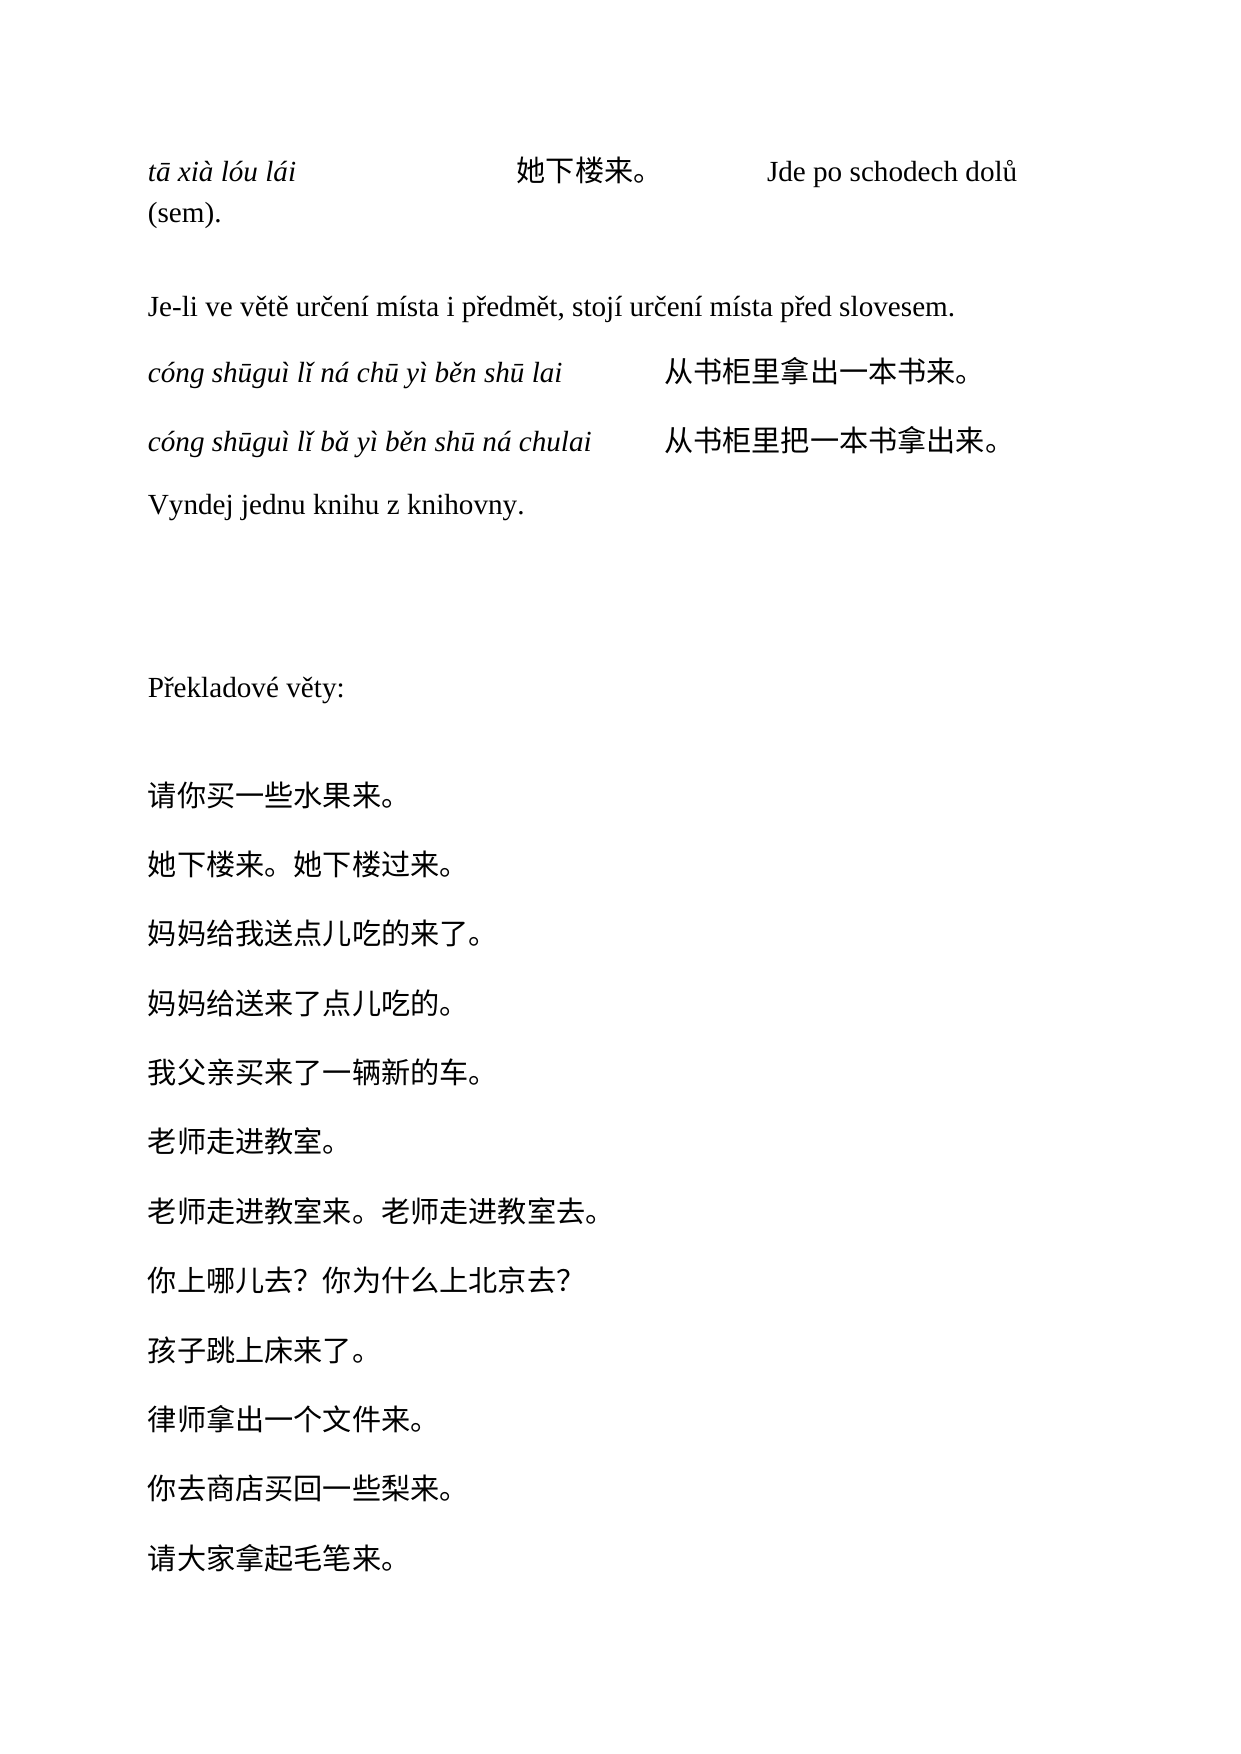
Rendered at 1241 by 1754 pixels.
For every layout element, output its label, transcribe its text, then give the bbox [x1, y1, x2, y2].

text 老师走进教室来。老师走进教室去。 [148, 1188, 1093, 1231]
text 她下楼来。她下楼过来。 [148, 841, 1093, 884]
text 妈妈给送来了点儿吃的。 [148, 980, 1093, 1022]
text 请大家拿起毛笔来。 [148, 1535, 1093, 1577]
text 妈妈给我送点儿吃的来了。 [148, 911, 1093, 953]
text 你上哪儿去？你为什么上北京去？ [148, 1258, 1093, 1300]
text Překladové věty: [148, 670, 1093, 703]
text Vyndej jednu knihu z knihovny. [148, 487, 1093, 521]
text 你去商店买回一些梨来。 [148, 1466, 1093, 1508]
text 我父亲买来了一辆新的车。 [148, 1049, 1093, 1092]
text 律师拿出一个文件来。 [148, 1396, 1093, 1439]
text 请你买一些水果来。 [148, 772, 1093, 814]
text 孩子跳上床来了。 [148, 1327, 1093, 1369]
text tā xià lóu lái 她下楼来。 Jde po schodech dolů (sem). [148, 148, 1093, 228]
text 老师走进教室。 [148, 1119, 1093, 1161]
text cóng shūguì lǐ bǎ yì běn shū ná chulai 从书柜里把一本书拿出来。 [148, 418, 1093, 460]
text Je-li ve větě určení místa i předmět, stojí určení místa před slovesem. [148, 289, 1093, 322]
text cóng shūguì lǐ ná chū yì běn shū lai 从书柜里拿出一本书来。 [148, 348, 1093, 391]
